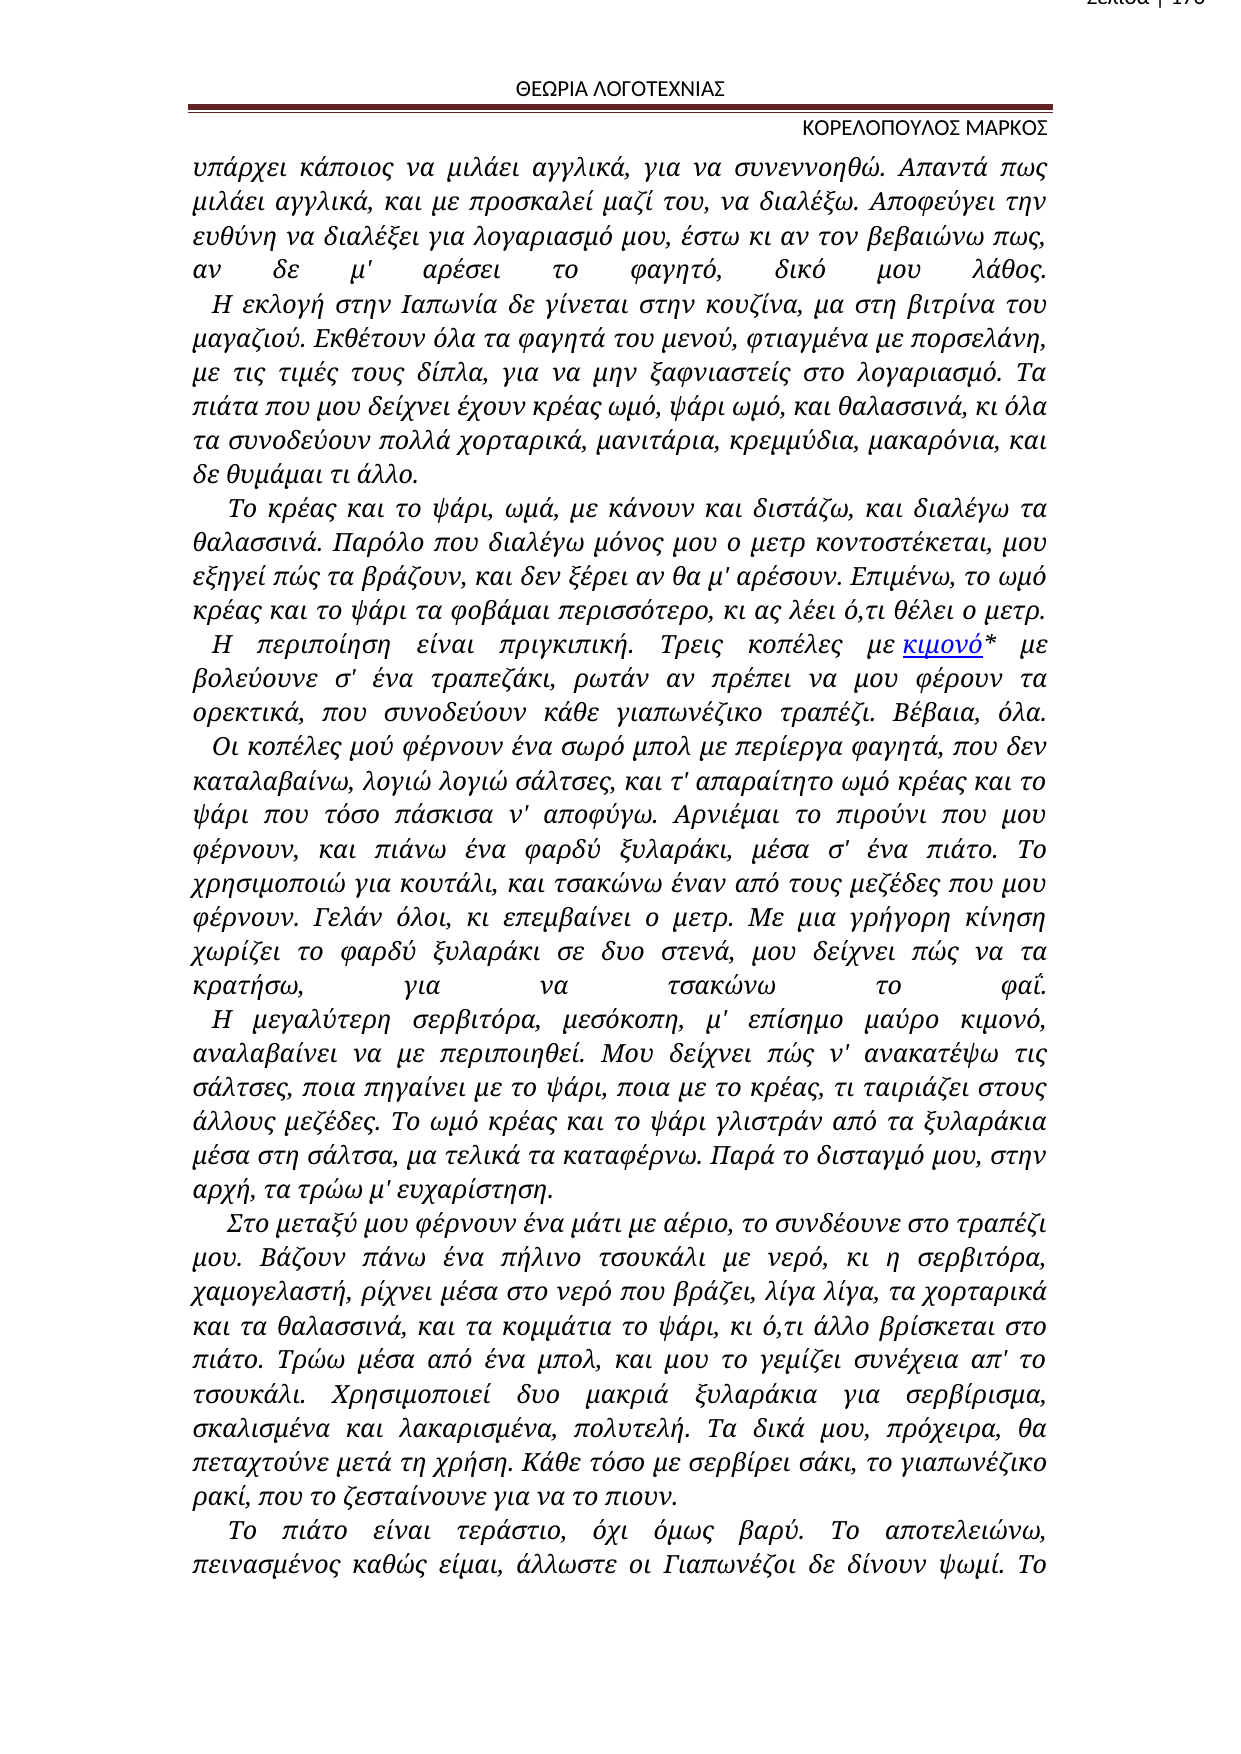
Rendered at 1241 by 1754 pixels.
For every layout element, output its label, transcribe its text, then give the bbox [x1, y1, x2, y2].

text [192, 150, 1048, 491]
text Στο μεταξύ μου φέρνουν ένα μάτι με αέριο, το συνδέουνε στο τραπέζι μου. Βάζουν πάνω ένα πήλινο τσουκάλι με νερό, κι η σερβιτόρα, χαμογελαστή, ρίχνει μέσα στο νερό που βράζει, λίγα λίγα, τα χορταρικά και τα θαλασσινά, και τα κομμάτια το ψάρι, κι ό,τι άλλο βρίσκεται στο πιάτο. Τρώω μέσα από ένα μπολ, και μου το γεμίζει συνέχεια απ' το τσουκάλι. Χρησιμοποιεί δυο μακριά ξυλαράκια για σερβίρισμα, σκαλισμένα και λακαρισμένα, πολυτελή. Τα δικά μου, πρόχειρα, θα πεταχτούνε μετά τη χρήση. Κάθε τόσο με σερβίρει σάκι, το γιαπωνέζικο ρακί, που το ζεσταίνουνε για να το πιουν. [192, 1206, 1048, 1512]
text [192, 1512, 1048, 1581]
text Το κρέας και το ψάρι, ωμά, με κάνουν και διστάζω, και διαλέγω τα θαλασσινά. Παρόλο που διαλέγω μόνος μου ο μετρ κοντοστέκεται, μου εξηγεί πώς τα βράζουν, και δεν ξέρει αν θα μ' αρέσουν. Επιμένω, το ωμό κρέας και το ψάρι τα φοβάμαι περισσότερο, κι ας λέει ό,τι θέλει ο μετρ. Η περιποίηση είναι πριγκιπική. Τρεις κοπέλες με κιμονό* με βολεύουνε σ' ένα τραπεζάκι, ρωτάν αν πρέπει να μου φέρουν τα ορεκτικά, που συνοδεύουν κάθε γιαπωνέζικο τραπέζι. Βέβαια, όλα. Οι κοπέλες μού φέρνουν ένα σωρό μπολ με περίεργα φαγητά, που δεν καταλαβαίνω, λογιώ λογιώ σάλτσες, και τ' απαραίτητο ωμό κρέας και το ψάρι που τόσο πάσκισα ν' αποφύγω. Αρνιέμαι το πιρούνι που μου φέρνουν, και πιάνω ένα φαρδύ ξυλαράκι, μέσα σ' ένα πιάτο. Το χρησιμοποιώ για κουτάλι, και τσακώνω έναν από τους μεζέδες που μου φέρνουν. Γελάν όλοι, κι επεμβαίνει ο μετρ. Με μια γρήγορη κίνηση χωρίζει το φαρδύ ξυλαράκι σε δυο στενά, μου δείχνει πώς να τα κρατήσω, για να τσακώνω το φαΐ. Η μεγαλύτερη σερβιτόρα, μεσόκοπη, μ' επίσημο μαύρο κιμονό, αναλαβαίνει να με περιποιηθεί. Μου δείχνει πώς ν' ανακατέψω τις σάλτσες, ποια πηγαίνει με το ψάρι, ποια με το κρέας, τι ταιριάζει στους άλλους μεζέδες. Το ωμό κρέας και το ψάρι γλιστράν από τα ξυλαράκια μέσα στη σάλτσα, μα τελικά τα καταφέρνω. Παρά το δισταγμό μου, στην αρχή, τα τρώω μ' ευχαρίστηση. [192, 491, 1048, 1206]
